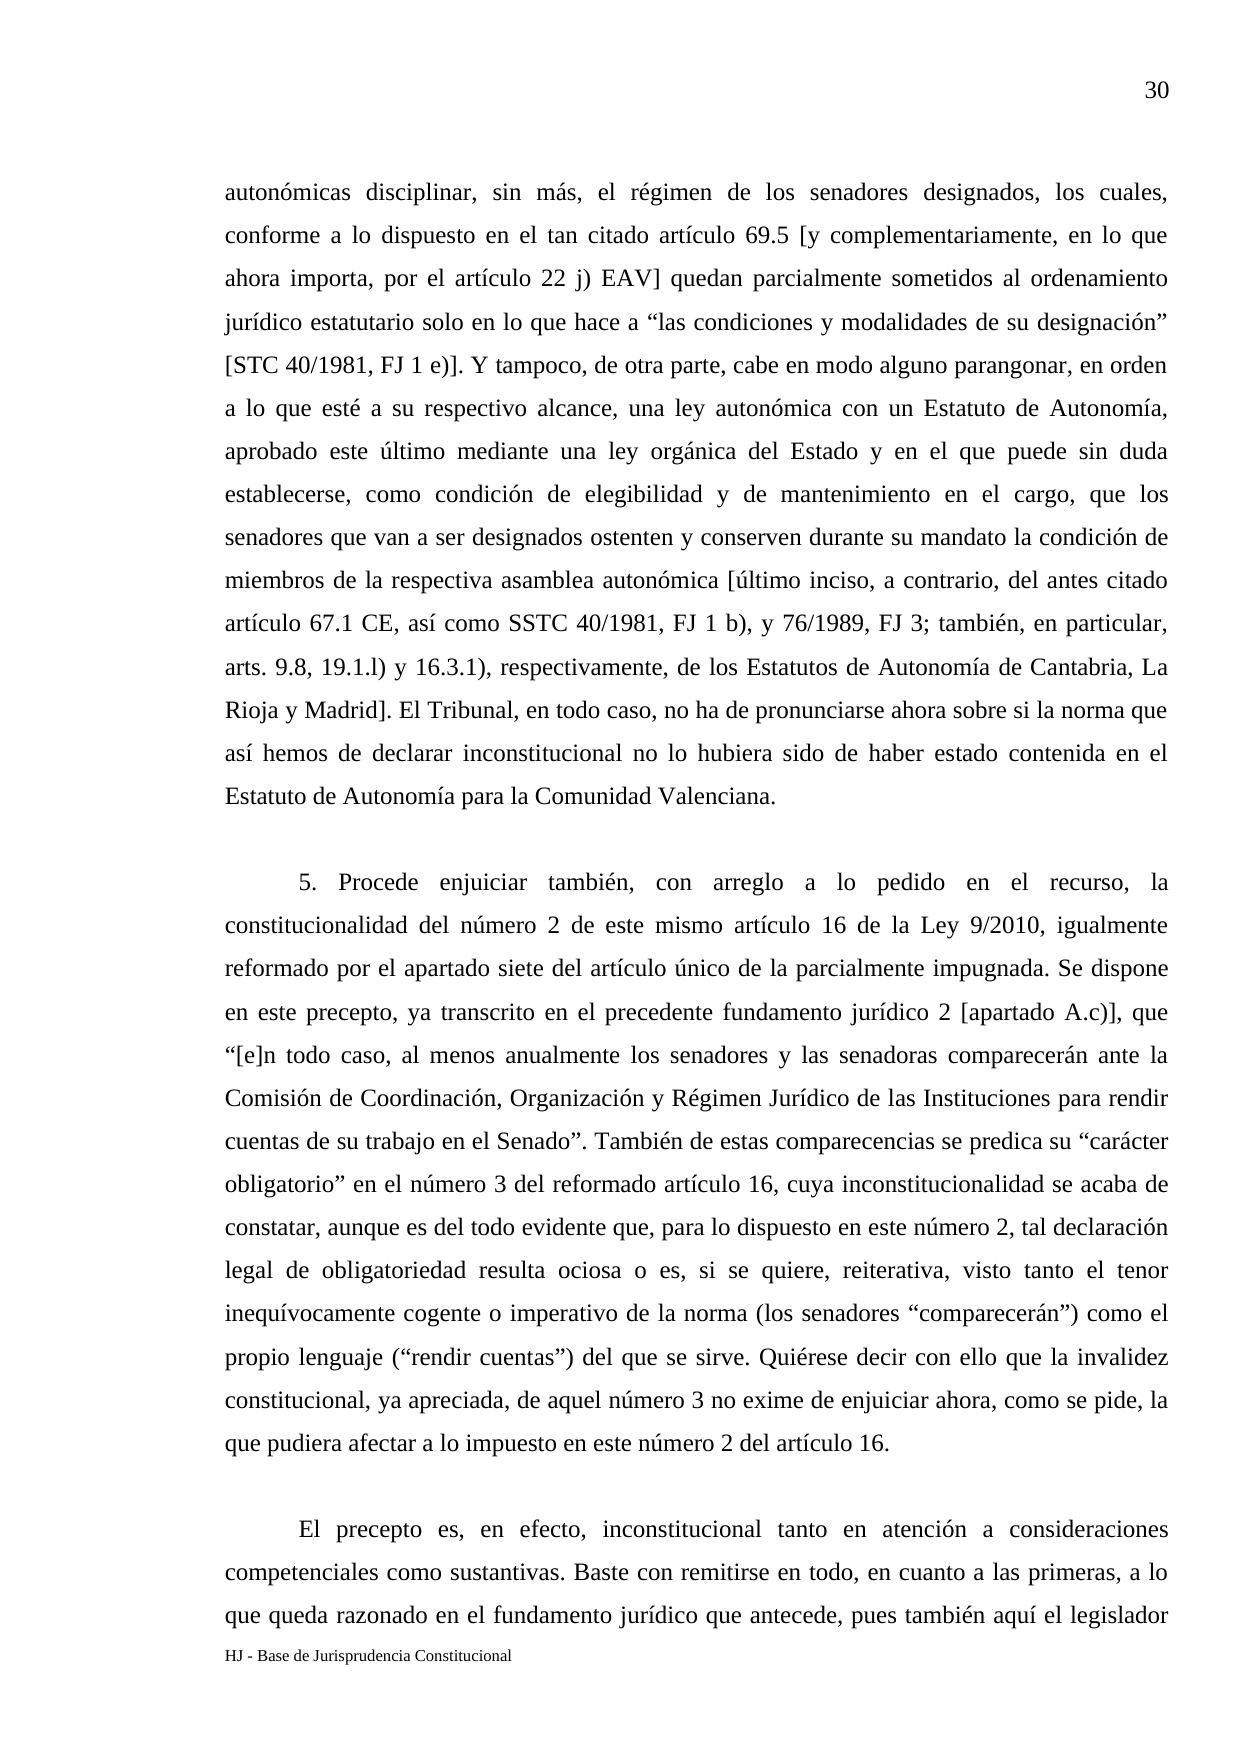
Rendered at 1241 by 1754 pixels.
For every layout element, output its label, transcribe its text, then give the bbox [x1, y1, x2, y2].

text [224, 177, 1169, 810]
text 5. Procede enjuiciar también, con arreglo a lo pedido en el recurso, la constitucionalidad del número 2 de este mismo artículo 16 de la Ley 9/2010, igualmente reformado por el apartado siete del artículo único de la parcialmente impugnada. Se dispone en este precepto, ya transcrito en el precedente fundamento jurídico 2 [apartado A.c)], que “[e]n todo caso, al menos anualmente los senadores y las senadoras comparecerán ante la Comisión de Coordinación, Organización y Régimen Jurídico de las Instituciones para rendir cuentas de su trabajo en el Senado”. También de estas comparecencias se predica su “carácter obligatorio” en el número 3 del reformado artículo 16, cuya inconstitucionalidad se acaba de constatar, aunque es del todo evidente que, para lo dispuesto en este número 2, tal declaración legal de obligatoriedad resulta ociosa o es, si se quiere, reiterativa, visto tanto el tenor inequívocamente cogente o imperativo de la norma (los senadores “comparecerán”) como el propio lenguaje (“rendir cuentas”) del que se sirve. Quiérese decir con ello que la invalidez constitucional, ya apreciada, de aquel número 3 no exime de enjuiciar ahora, como se pide, la que pudiera afectar a lo impuesto en este número 2 del artículo 16. [224, 867, 1169, 1457]
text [224, 1514, 1169, 1629]
